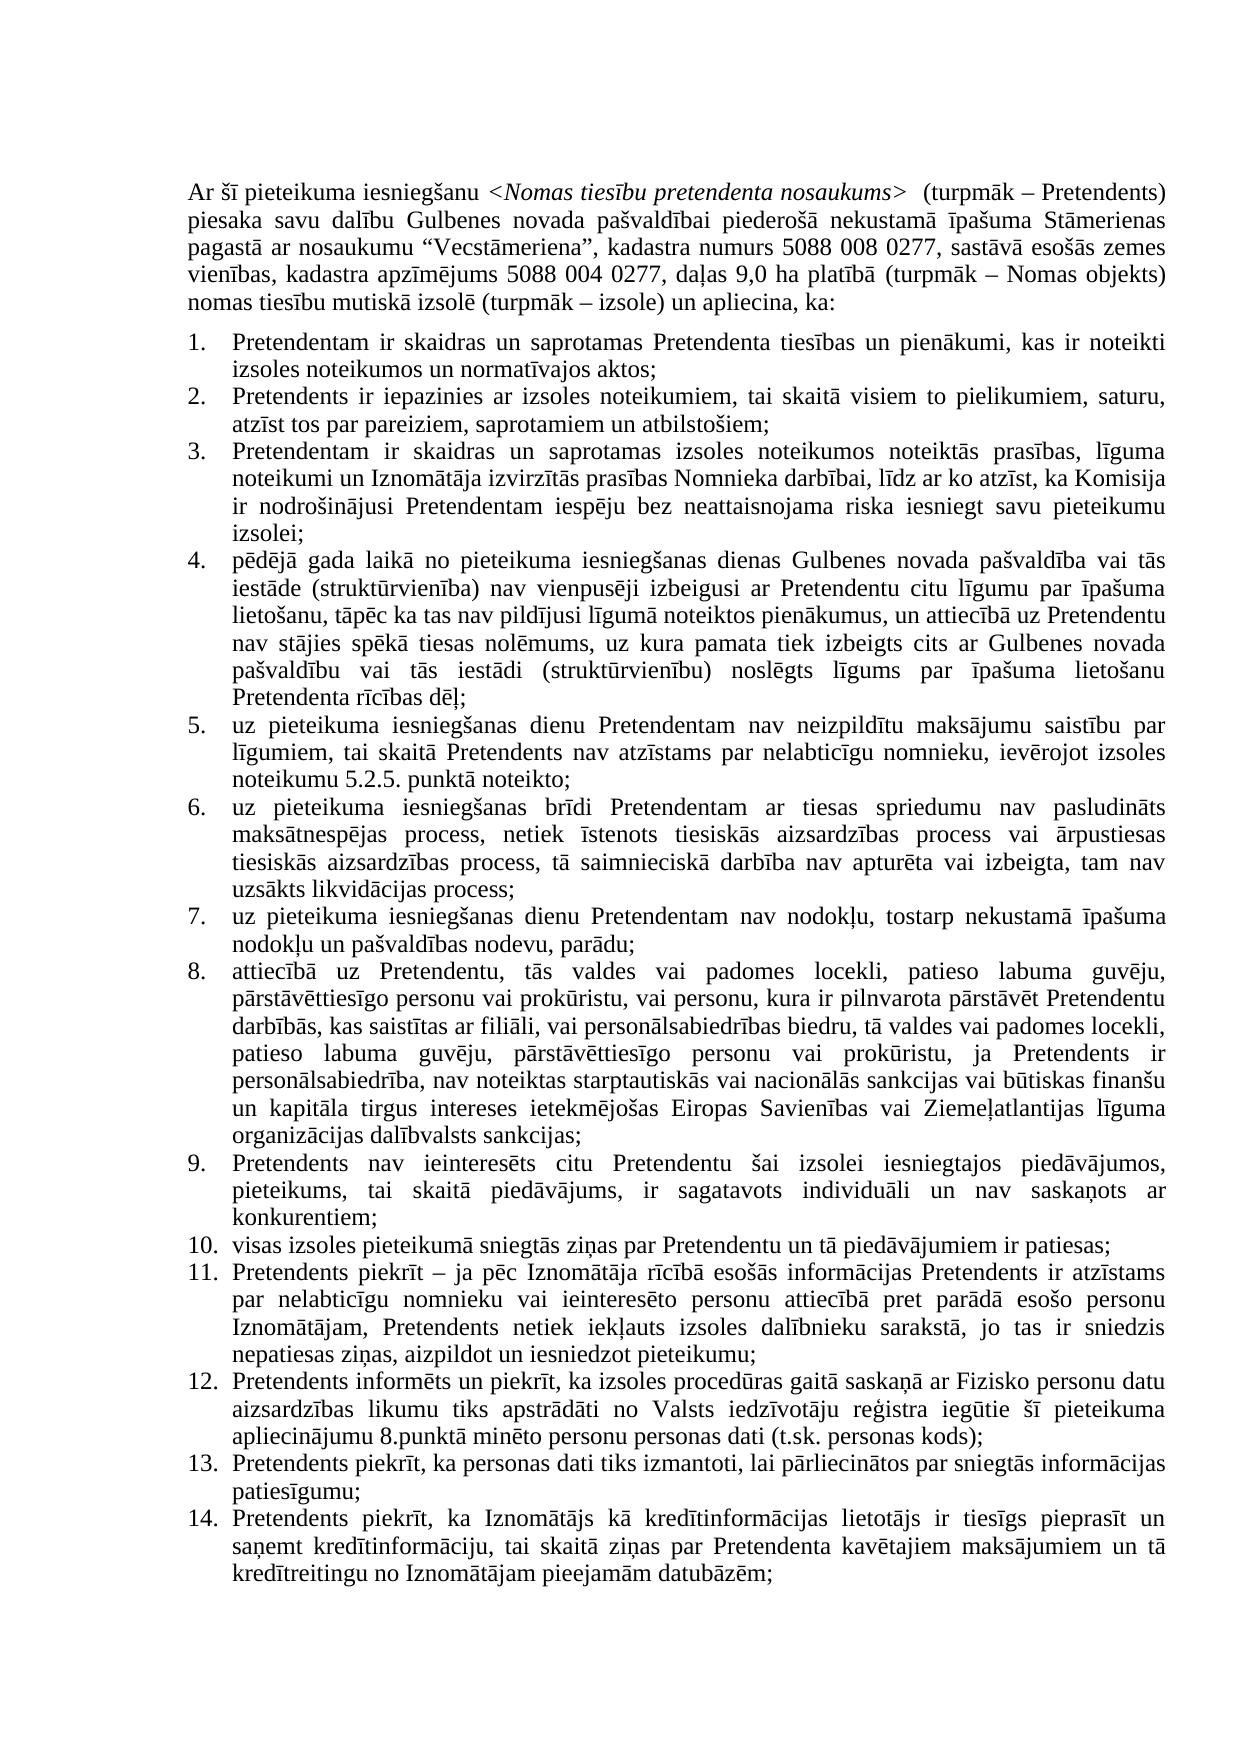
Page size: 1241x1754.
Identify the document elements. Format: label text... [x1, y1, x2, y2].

list Pretendents piekrīt, ka personas dati tiks izmantoti, lai pārliecinātos par sniegtās informācijas patiesīgumu; [187, 1450, 1167, 1505]
list uz pieteikuma iesniegšanas dienu Pretendentam nav nodokļu, tostarp nekustamā īpašuma nodokļu un pašvaldības nodevu, parādu; [187, 903, 1167, 957]
list attiecībā uz Pretendentu, tās valdes vai padomes locekli, patieso labuma guvēju, pārstāvēttiesīgo personu vai prokūristu, vai personu, kura ir pilnvarota pārstāvēt Pretendentu darbībās, kas saistītas ar filiāli, vai personālsabiedrības biedru, tā valdes vai padomes locekli, patieso labuma guvēju, pārstāvēttiesīgo personu vai prokūristu, ja Pretendents ir personālsabiedrība, nav noteiktas starptautiskās vai nacionālās sankcijas vai būtiskas finanšu un kapitāla tirgus intereses ietekmējošas Eiropas Savienības vai Ziemeļatlantijas līguma organizācijas dalībvalsts sankcijas; [187, 957, 1167, 1149]
list Pretendents piekrīt, ka Iznomātājs kā kredītinformācijas lietotājs ir tiesīgs pieprasīt un saņemt kredītinformāciju, tai skaitā ziņas par Pretendenta kavētajiem maksājumiem un tā kredītreitingu no Iznomātājam pieejamām datubāzēm; [187, 1505, 1167, 1587]
list visas izsoles pieteikumā sniegtās ziņas par Pretendentu un tā piedāvājumiem ir patiesas; [187, 1231, 1167, 1258]
text Ar šī pieteikuma iesniegšanu <Nomas tiesību pretendenta nosaukums> (turpmāk – Pretendents) piesaka savu dalību Gulbenes novada pašvaldībai piederošā nekustamā īpašuma Stāmerienas pagastā ar nosaukumu “Vecstāmeriena”, kadastra numurs 5088 008 0277, sastāvā esošās zemes vienības, kadastra apzīmējums 5088 004 0277, daļas 9,0 ha platībā (turpmāk – Nomas objekts) nomas tiesību mutiskā izsolē (turpmāk – izsole) un apliecina, ka: [187, 179, 1167, 316]
list Pretendents ir iepazinies ar izsoles noteikumiem, tai skaitā visiem to pielikumiem, saturu, atzīst tos par pareiziem, saprotamiem un atbilstošiem; [187, 383, 1167, 437]
list Pretendentam ir skaidras un saprotamas Pretendenta tiesības un pienākumi, kas ir noteikti izsoles noteikumos un normatīvajos aktos; [187, 328, 1167, 383]
list uz pieteikuma iesniegšanas brīdi Pretendentam ar tiesas spriedumu nav pasludināts maksātnespējas process, netiek īstenots tiesiskās aizsardzības process vai ārpustiesas tiesiskās aizsardzības process, tā saimnieciskā darbība nav apturēta vai izbeigta, tam nav uzsākts likvidācijas process; [187, 793, 1167, 903]
list uz pieteikuma iesniegšanas dienu Pretendentam nav neizpildītu maksājumu saistību par līgumiem, tai skaitā Pretendents nav atzīstams par nelabticīgu nomnieku, ievērojot izsoles noteikumu 5.2.5. punktā noteikto; [187, 711, 1167, 793]
list pēdējā gada laikā no pieteikuma iesniegšanas dienas Gulbenes novada pašvaldība vai tās iestāde (struktūrvienība) nav vienpusēji izbeigusi ar Pretendentu citu līgumu par īpašuma lietošanu, tāpēc ka tas nav pildījusi līgumā noteiktos pienākumus, un attiecībā uz Pretendentu nav stājies spēkā tiesas nolēmums, uz kura pamata tiek izbeigts cits ar Gulbenes novada pašvaldību vai tās iestādi (struktūrvienību) noslēgts līgums par īpašuma lietošanu Pretendenta rīcības dēļ; [187, 547, 1167, 711]
list Pretendents nav ieinteresēts citu Pretendentu šai izsolei iesniegtajos piedāvājumos, pieteikums, tai skaitā piedāvājums, ir sagatavots individuāli un nav saskaņots ar konkurentiem; [187, 1149, 1167, 1231]
list Pretendents informēts un piekrīt, ka izsoles procedūras gaitā saskaņā ar Fizisko personu datu aizsardzības likumu tiks apstrādāti no Valsts iedzīvotāju reģistra iegūtie šī pieteikuma apliecinājumu 8.punktā minēto personu personas dati (t.sk. personas kods); [187, 1368, 1167, 1450]
list Pretendentam ir skaidras un saprotamas izsoles noteikumos noteiktās prasības, līguma noteikumi un Iznomātāja izvirzītās prasības Nomnieka darbībai, līdz ar ko atzīst, ka Komisija ir nodrošinājusi Pretendentam iespēju bez neattaisnojama riska iesniegt savu pieteikumu izsolei; [187, 437, 1167, 547]
list Pretendents piekrīt – ja pēc Iznomātāja rīcībā esošās informācijas Pretendents ir atzīstams par nelabticīgu nomnieku vai ieinteresēto personu attiecībā pret parādā esošo personu Iznomātājam, Pretendents netiek iekļauts izsoles dalībnieku sarakstā, jo tas ir sniedzis nepatiesas ziņas, aizpildot un iesniedzot pieteikumu; [187, 1258, 1167, 1368]
